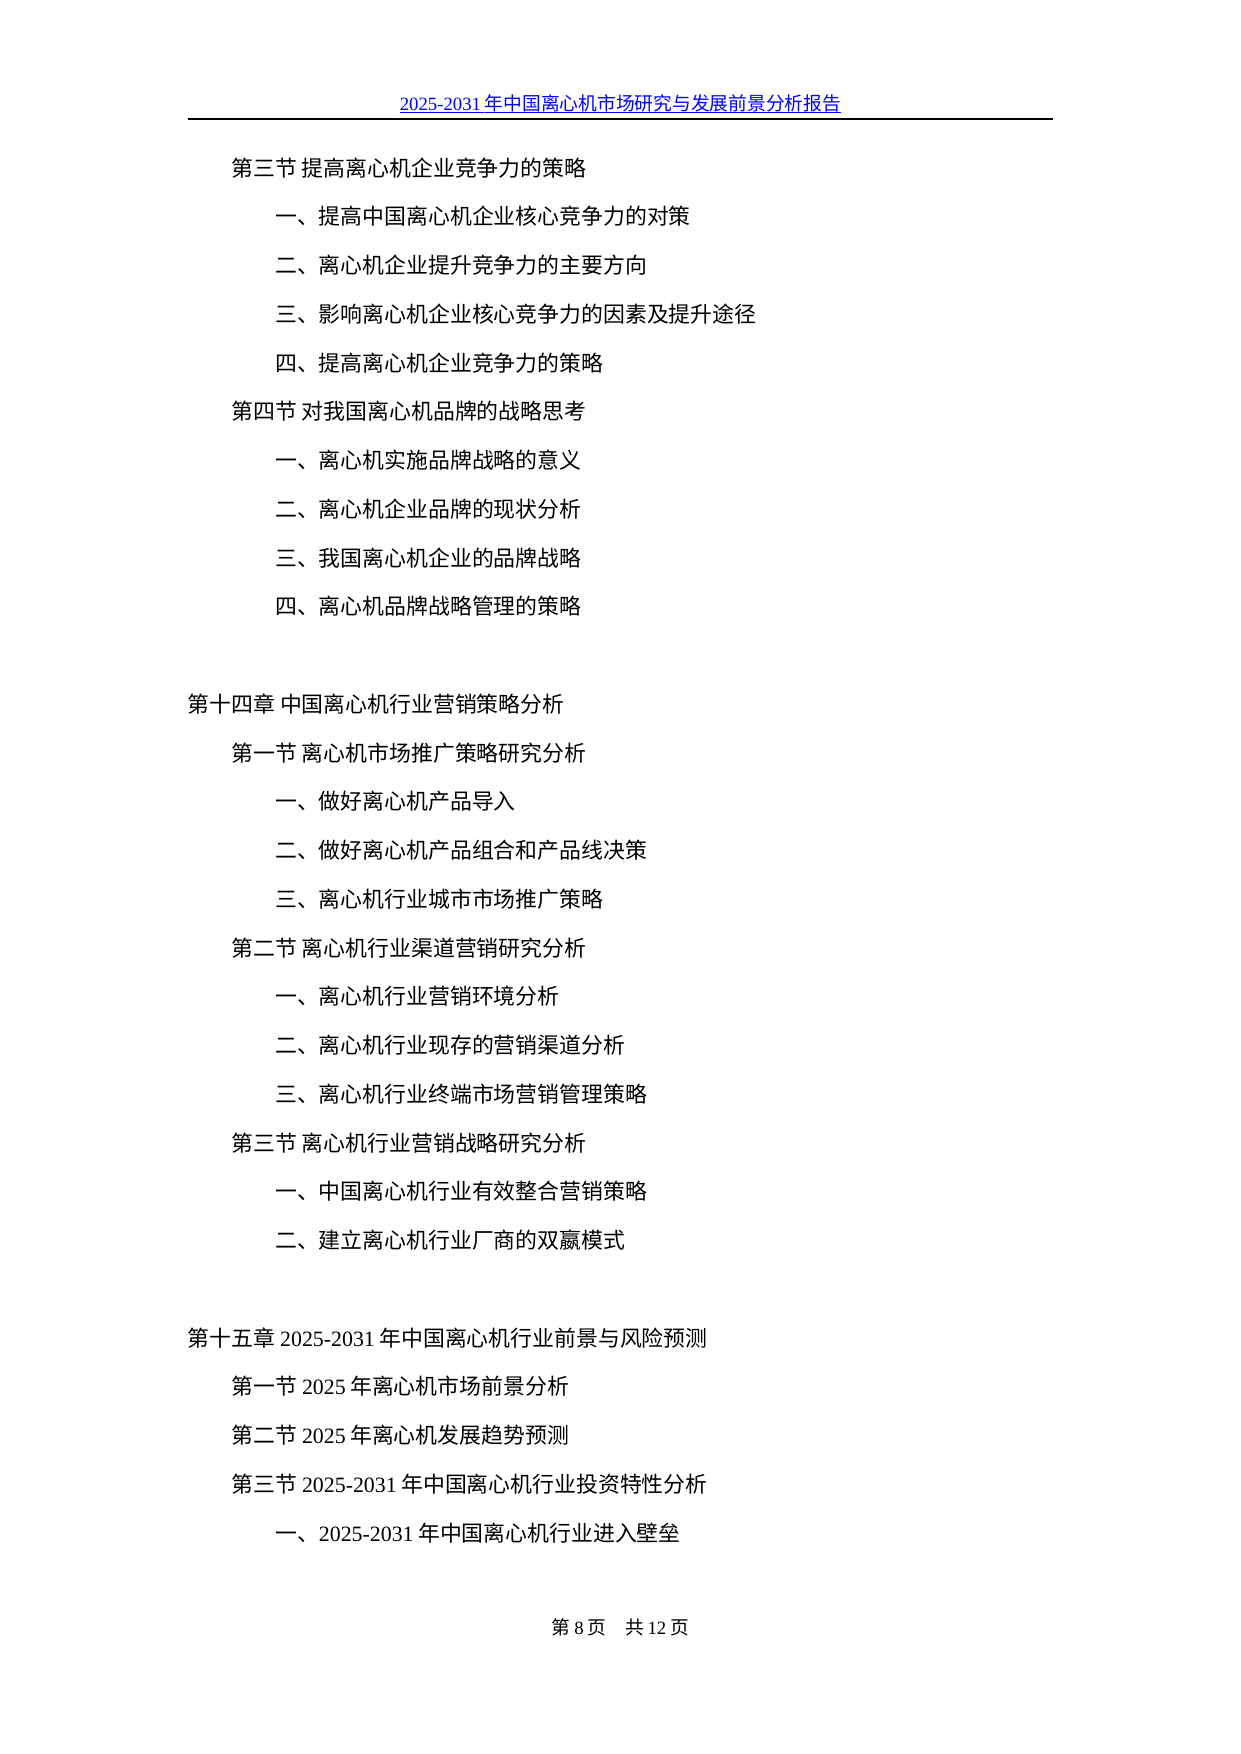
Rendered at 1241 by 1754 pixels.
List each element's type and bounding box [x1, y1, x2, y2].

text [187, 150, 1053, 1548]
